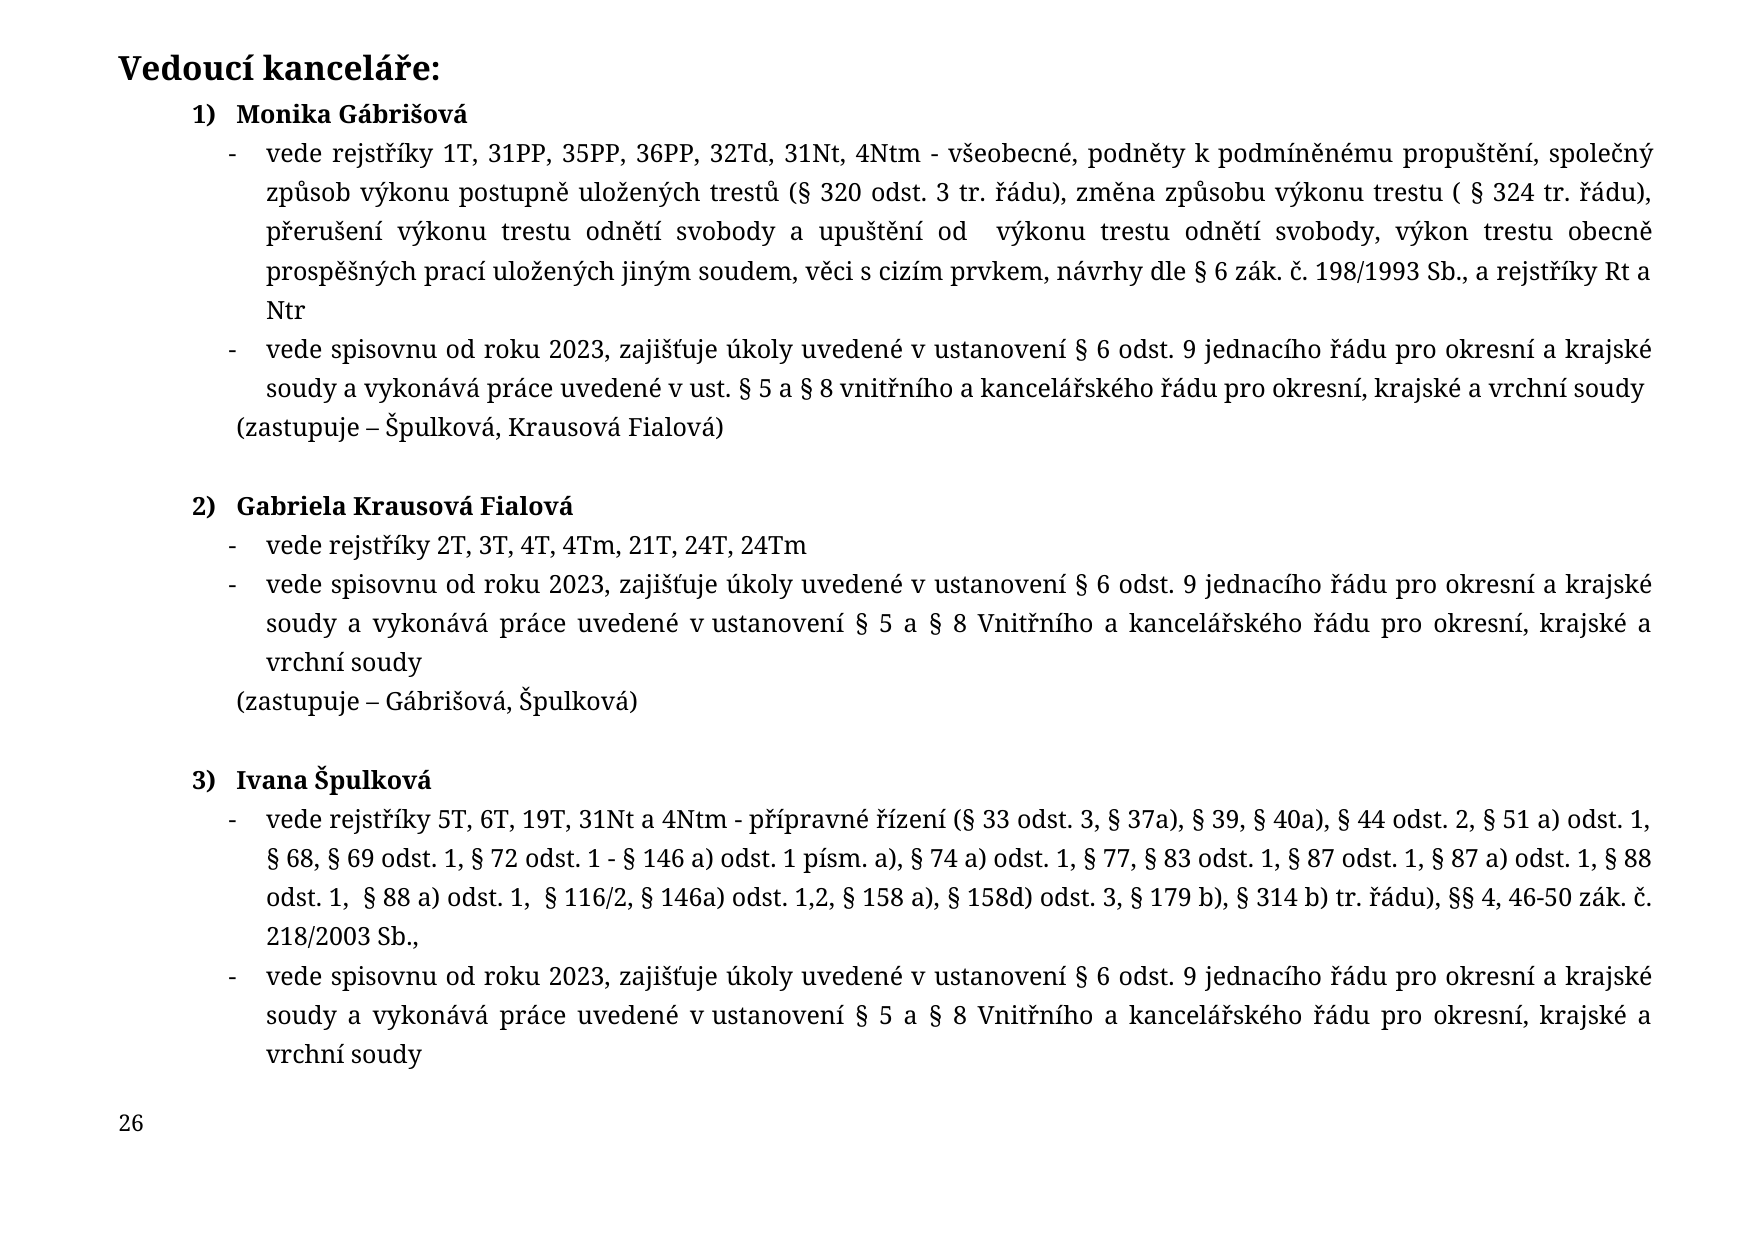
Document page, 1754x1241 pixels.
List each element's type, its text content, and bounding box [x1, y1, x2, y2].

text (zastupuje – Špulková, Krausová Fialová) [177, 410, 1654, 444]
list vede spisovnu od roku 2023, zajišťuje úkoly uvedené v ustanovení § 6 odst. 9 jednacího řádu pro okresní a krajské soudy a vykonává práce uvedené v ustanovení § 5 a § 8 Vnitřního a kancelářského řádu pro okresní, krajské a vrchní soudy [228, 958, 1654, 1071]
list vede rejstříky 2T, 3T, 4T, 4Tm, 21T, 24T, 24Tm [228, 527, 1654, 561]
list vede spisovnu od roku 2023, zajišťuje úkoly uvedené v ustanovení § 6 odst. 9 jednacího řádu pro okresní a krajské soudy a vykonává práce uvedené v ust. § 5 a § 8 vnitřního a kancelářského řádu pro okresní, krajské a vrchní soudy [228, 332, 1654, 405]
list vede rejstříky 5T, 6T, 19T, 31Nt a 4Ntm - přípravné řízení (§ 33 odst. 3, § 37a), § 39, § 40a), § 44 odst. 2, § 51 a) odst. 1, § 68, § 69 odst. 1, § 72 odst. 1 - § 146 a) odst. 1 písm. a), § 74 a) odst. 1, § 77, § 83 odst. 1, § 87 odst. 1, § 87 a) odst. 1, § 88 odst. 1, § 88 a) odst. 1, § 116/2, § 146a) odst. 1,2, § 158 a), § 158d) odst. 3, § 179 b), § 314 b) tr. řádu), §§ 4, 46-50 zák. č. 218/2003 Sb., [228, 802, 1654, 953]
text 3) Ivana Špulková [118, 762, 1654, 796]
list vede spisovnu od roku 2023, zajišťuje úkoly uvedené v ustanovení § 6 odst. 9 jednacího řádu pro okresní a krajské soudy a vykonává práce uvedené v ustanovení § 5 a § 8 Vnitřního a kancelářského řádu pro okresní, krajské a vrchní soudy [228, 567, 1654, 679]
text 1) Monika Gábrišová [118, 97, 1654, 131]
text Vedoucí kanceláře: [118, 44, 1654, 90]
text 2) Gabriela Krausová Fialová [118, 488, 1654, 522]
text (zastupuje – Gábrišová, Špulková) [177, 684, 1654, 718]
list vede rejstříky 1T, 31PP, 35PP, 36PP, 32Td, 31Nt, 4Ntm - všeobecné, podněty k podmíněnému propuštění, společný způsob výkonu postupně uložených trestů (§ 320 odst. 3 tr. řádu), změna způsobu výkonu trestu ( § 324 tr. řádu), přerušení výkonu trestu odnětí svobody a upuštění od výkonu trestu odnětí svobody, výkon trestu obecně prospěšných prací uložených jiným soudem, věci s cizím prvkem, návrhy dle § 6 zák. č. 198/1993 Sb., a rejstříky Rt a Ntr [228, 136, 1654, 326]
